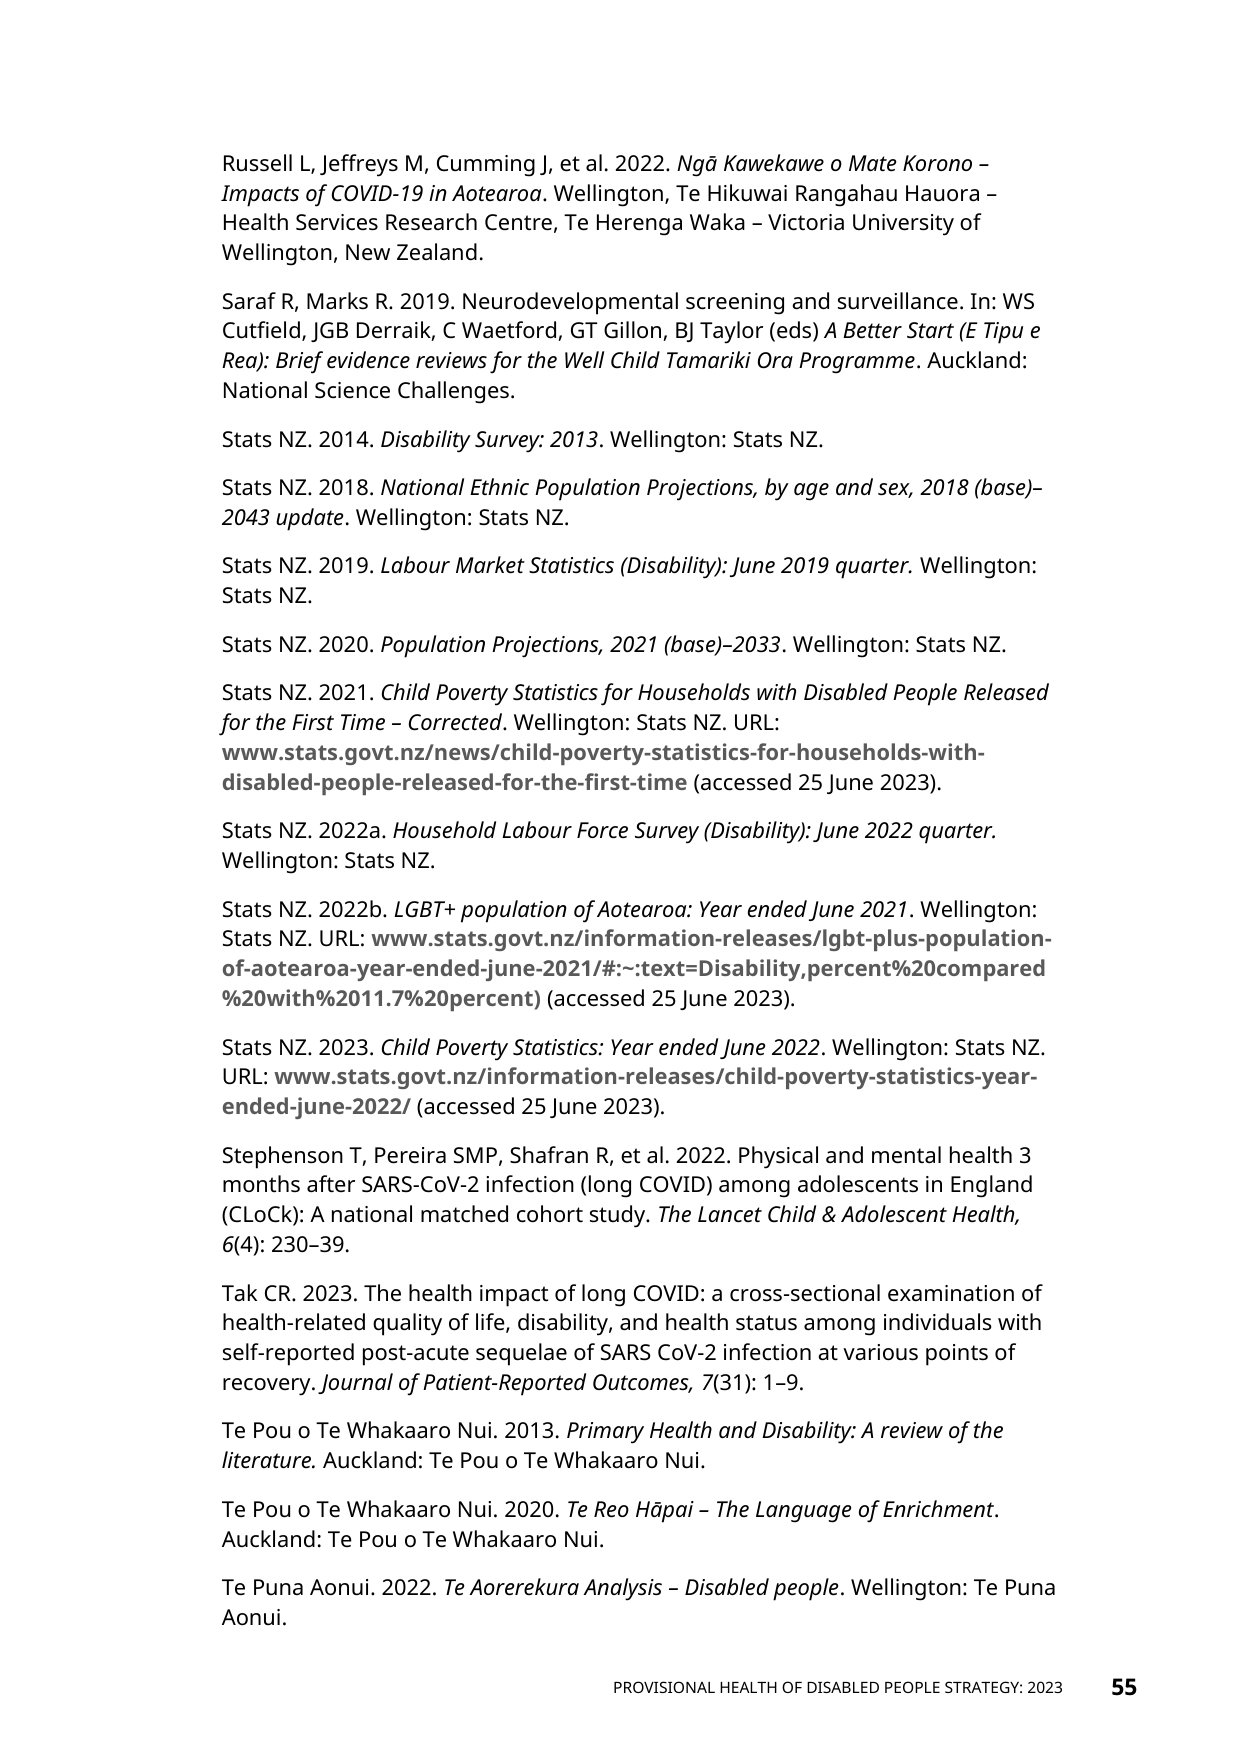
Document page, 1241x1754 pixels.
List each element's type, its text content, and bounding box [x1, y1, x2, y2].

text Stats NZ. 2022b. LGBT+ population of Aotearoa: Year ended June 2021. Wellington: Stats NZ. URL: www.stats.govt.nz/information-releases/lgbt-plus-population-of-aotearoa-year-ended-june-2021/#:~:text=Disability,percent%20compared%20with%2011.7%20percent) (accessed 25 June 2023). [222, 893, 1063, 1013]
text Stats NZ. 2020. Population Projections, 2021 (base)–2033. Wellington: Stats NZ. [222, 629, 1063, 658]
text Stats NZ. 2023. Child Poverty Statistics: Year ended June 2022. Wellington: Stats NZ. URL: www.stats.govt.nz/information-releases/child-poverty-statistics-year-ended-june-2022/ (accessed 25 June 2023). [222, 1031, 1063, 1121]
text Te Pou o Te Whakaaro Nui. 2020. Te Reo Hāpai – The Language of Enrichment. Auckland: Te Pou o Te Whakaaro Nui. [222, 1494, 1063, 1553]
text Stats NZ. 2022a. Household Labour Force Survey (Disability): June 2022 quarter. Wellington: Stats NZ. [222, 815, 1063, 875]
text Stats NZ. 2014. Disability Survey: 2013. Wellington: Stats NZ. [222, 423, 1063, 453]
text Stats NZ. 2019. Labour Market Statistics (Disability): June 2019 quarter. Wellington: Stats NZ. [222, 550, 1063, 610]
text Te Puna Aonui. 2022. Te Aorerekura Analysis – Disabled people. Wellington: Te Puna Aonui. [222, 1572, 1063, 1632]
text Russell L, Jeffreys M, Cumming J, et al. 2022. Ngā Kawekawe o Mate Korono – Impacts of COVID-19 in Aotearoa. Wellington, Te Hikuwai Rangahau Hauora – Health Services Research Centre, Te Herenga Waka – Victoria University of Wellington, New Zealand. [222, 148, 1063, 267]
text Stats NZ. 2018. National Ethnic Population Projections, by age and sex, 2018 (base)–2043 update. Wellington: Stats NZ. [222, 472, 1063, 532]
text Stats NZ. 2021. Child Poverty Statistics for Households with Disabled People Released for the First Time – Corrected. Wellington: Stats NZ. URL: www.stats.govt.nz/news/child-poverty-statistics-for-households-with-disabled-people-released-for-the-first-time (accessed 25 June 2023). [222, 677, 1063, 796]
text Te Pou o Te Whakaaro Nui. 2013. Primary Health and Disability: A review of the literature. Auckland: Te Pou o Te Whakaaro Nui. [222, 1415, 1063, 1475]
text Saraf R, Marks R. 2019. Neurodevelopmental screening and surveillance. In: WS Cutfield, JGB Derraik, C Waetford, GT Gillon, BJ Taylor (eds) A Better Start (E Tipu e Rea): Brief evidence reviews for the Well Child Tamariki Ora Programme. Auckland: National Science Challenges. [222, 286, 1063, 405]
text Stephenson T, Pereira SMP, Shafran R, et al. 2022. Physical and mental health 3 months after SARS-CoV-2 infection (long COVID) among adolescents in England (CLoCk): A national matched cohort study. The Lancet Child & Adolescent Health, 6(4): 230–39. [222, 1139, 1063, 1259]
text Tak CR. 2023. The health impact of long COVID: a cross-sectional examination of health-related quality of life, disability, and health status among individuals with self-reported post-acute sequelae of SARS CoV-2 infection at various points of recovery. Journal of Patient-Reported Outcomes, 7(31): 1–9. [222, 1277, 1063, 1397]
